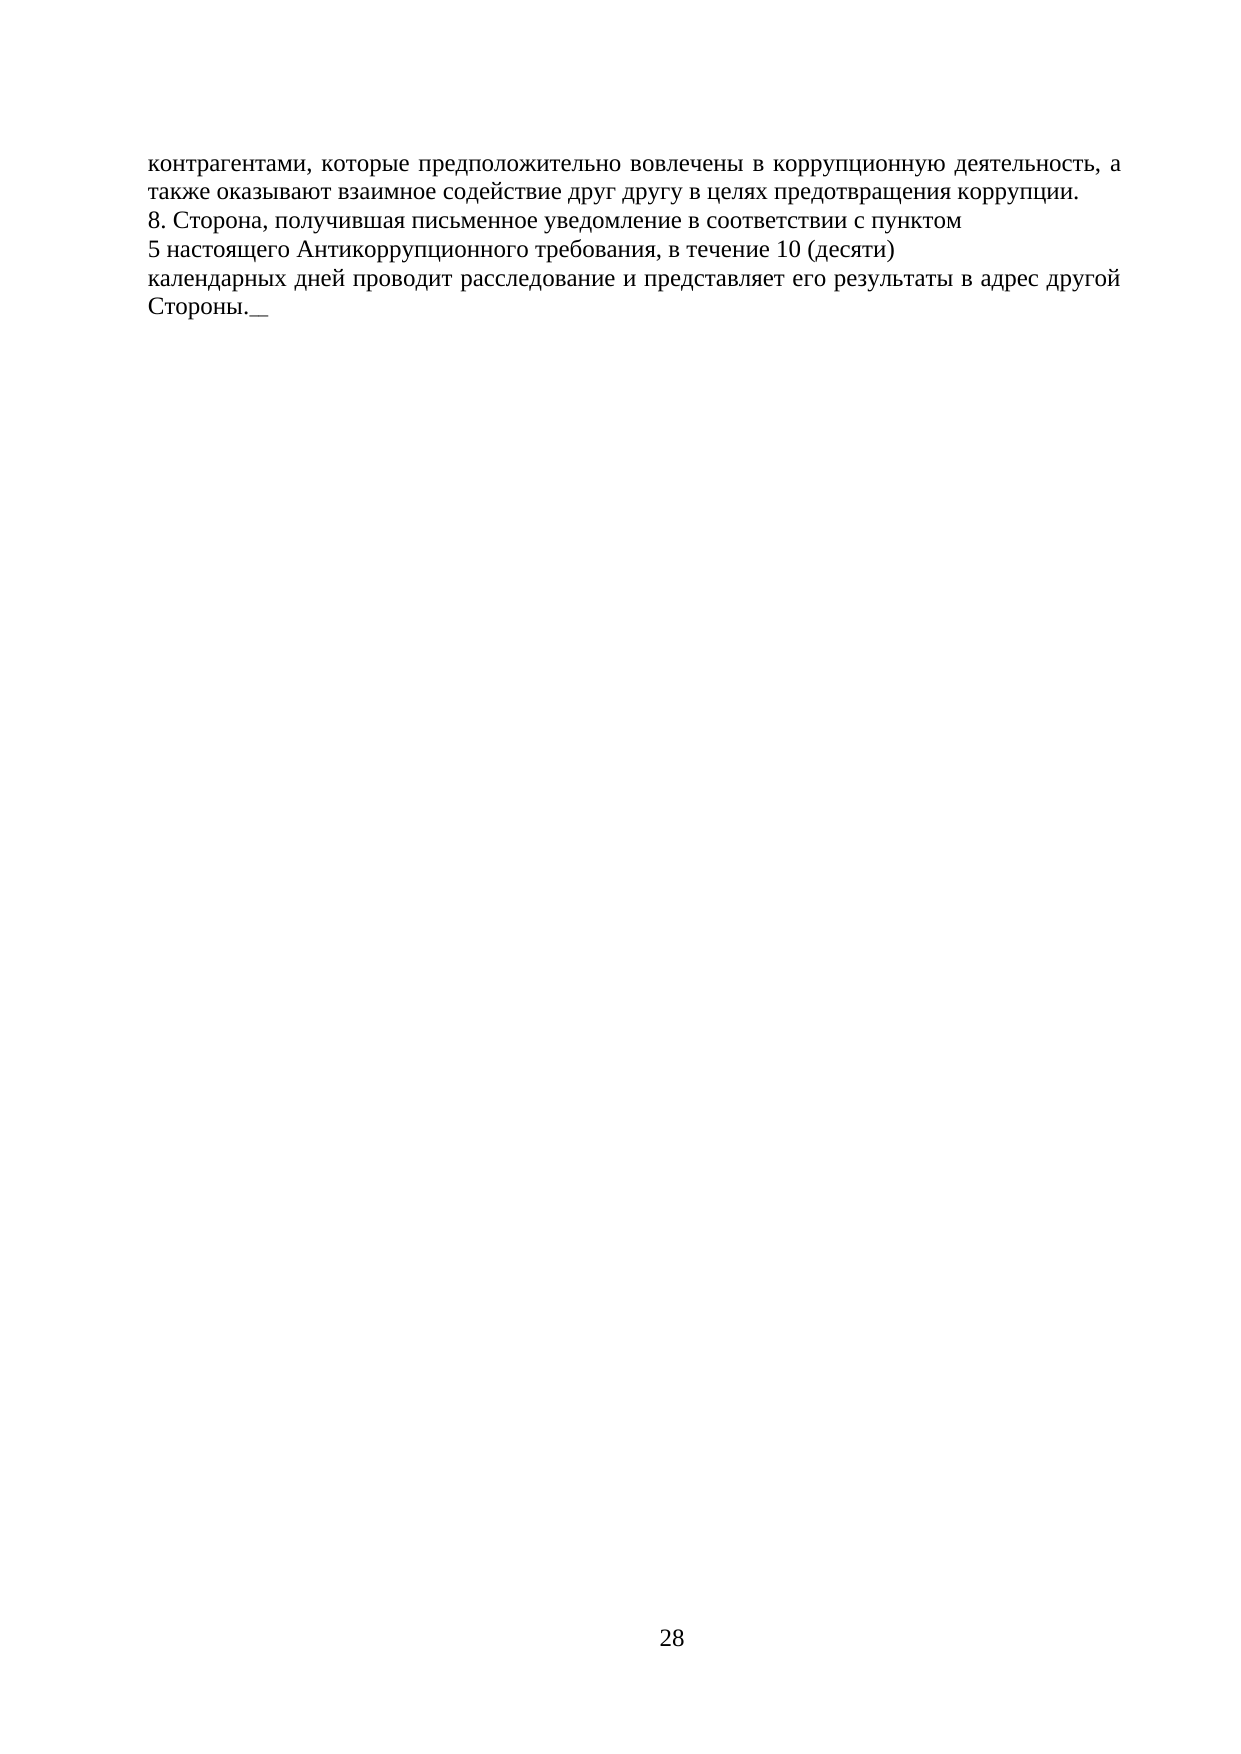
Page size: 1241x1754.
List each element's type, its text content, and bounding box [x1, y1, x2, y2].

text 5 настоящего Антикоррупционного требования, в течение 10 (десяти) [148, 234, 1122, 263]
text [148, 148, 1122, 205]
text 8. Сторона, получившая письменное уведомление в соответствии с пунктом [148, 205, 1122, 234]
text календарных дней проводит расследование и представляет его результаты в адрес другой Стороны.__ [148, 263, 1122, 320]
